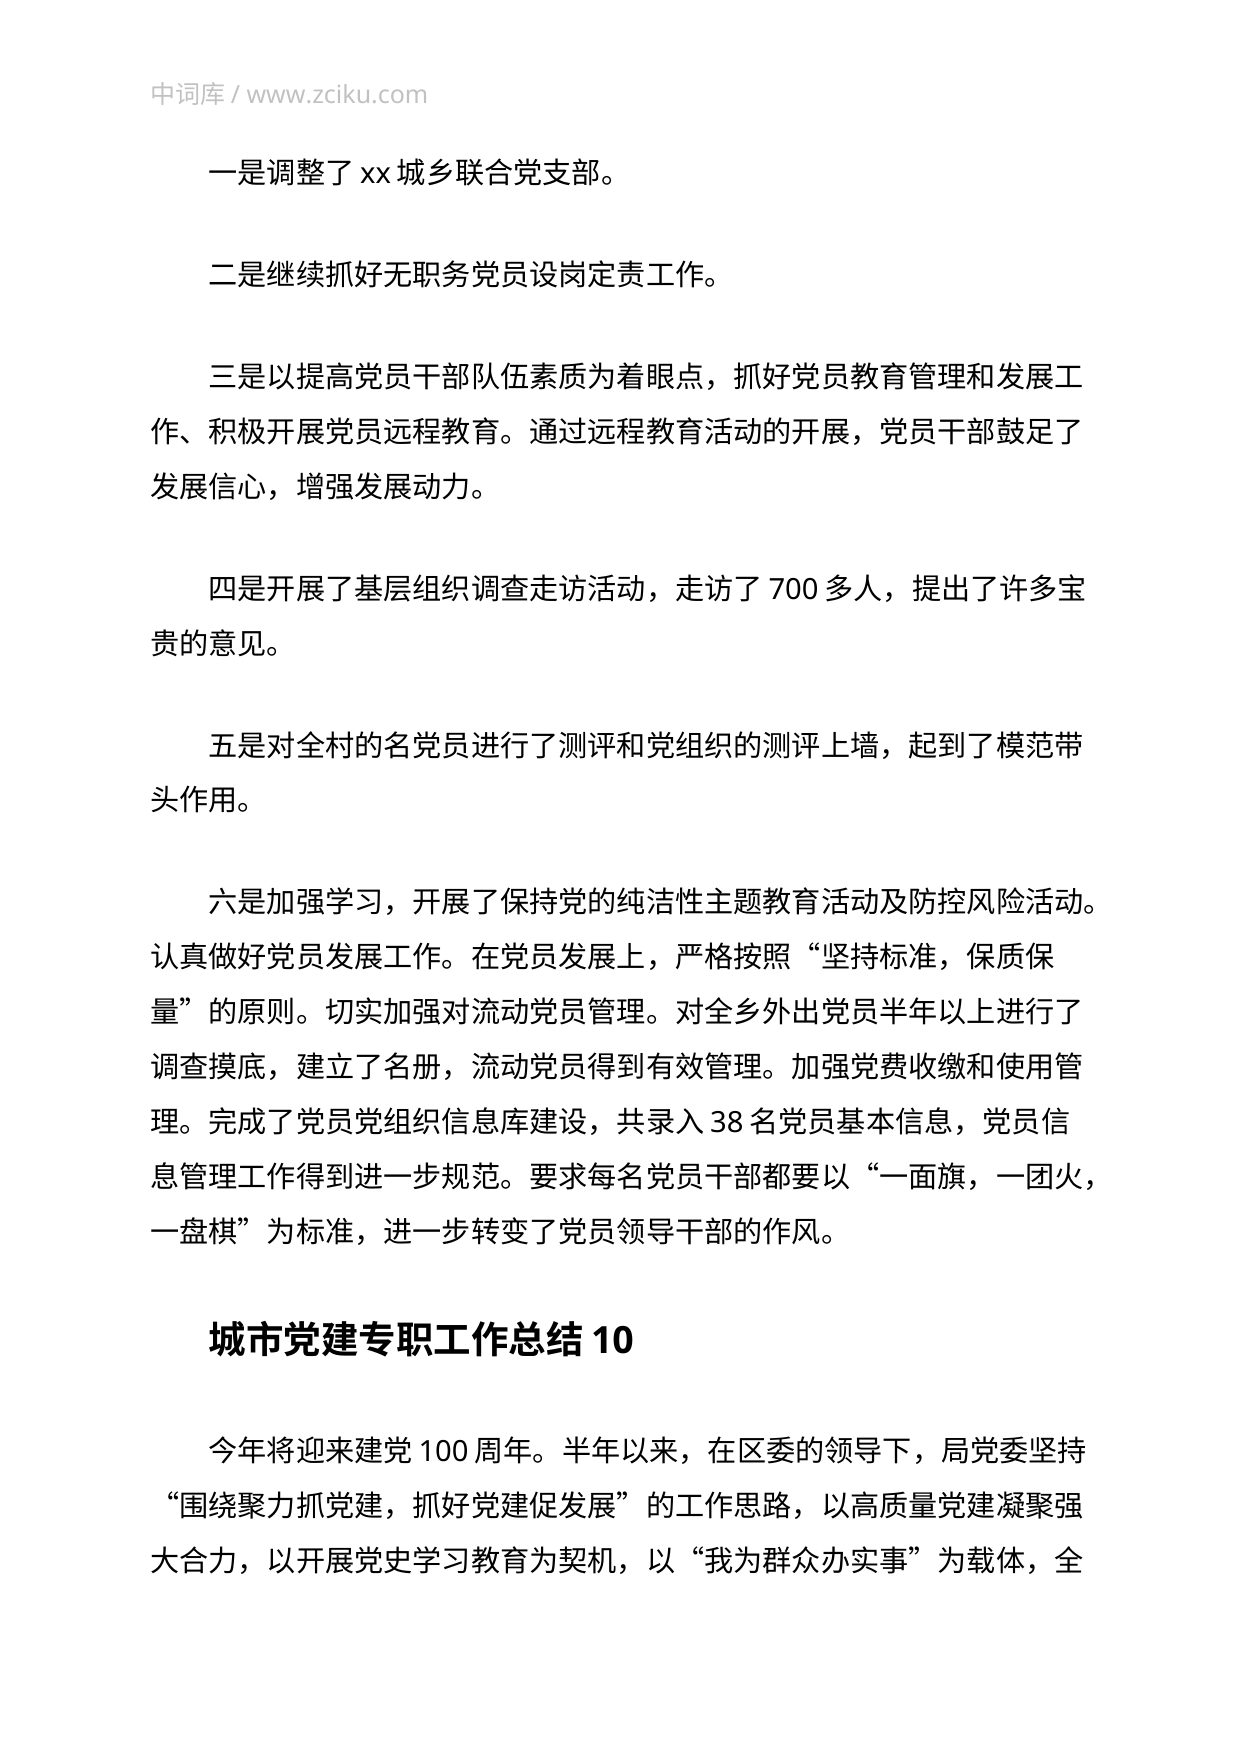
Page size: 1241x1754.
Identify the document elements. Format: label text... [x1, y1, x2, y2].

text 五是对全村的名党员进行了测评和党组织的测评上墙，起到了模范带头作用。 [150, 722, 1090, 819]
text 一是调整了xx城乡联合党支部。 [150, 150, 1090, 192]
text 三是以提高党员干部队伍素质为着眼点，抓好党员教育管理和发展工作、积极开展党员远程教育。通过远程教育活动的开展，党员干部鼓足了发展信心，增强发展动力。 [150, 354, 1090, 506]
text 二是继续抓好无职务党员设岗定责工作。 [150, 252, 1090, 294]
text 四是开展了基层组织调查走访活动，走访了700多人，提出了许多宝贵的意见。 [150, 565, 1090, 663]
text 六是加强学习，开展了保持党的纯洁性主题教育活动及防控风险活动。认真做好党员发展工作。在党员发展上，严格按照“坚持标准，保质保量”的原则。切实加强对流动党员管理。对全乡外出党员半年以上进行了调查摸底，建立了名册，流动党员得到有效管理。加强党费收缴和使用管理。完成了党员党组织信息库建设，共录入38名党员基本信息，党员信息管理工作得到进一步规范。要求每名党员干部都要以“一面旗，一团火，一盘棋”为标准，进一步转变了党员领导干部的作风。 [150, 879, 1090, 1251]
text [150, 1428, 1090, 1580]
text 城市党建专职工作总结10 [150, 1310, 1090, 1364]
